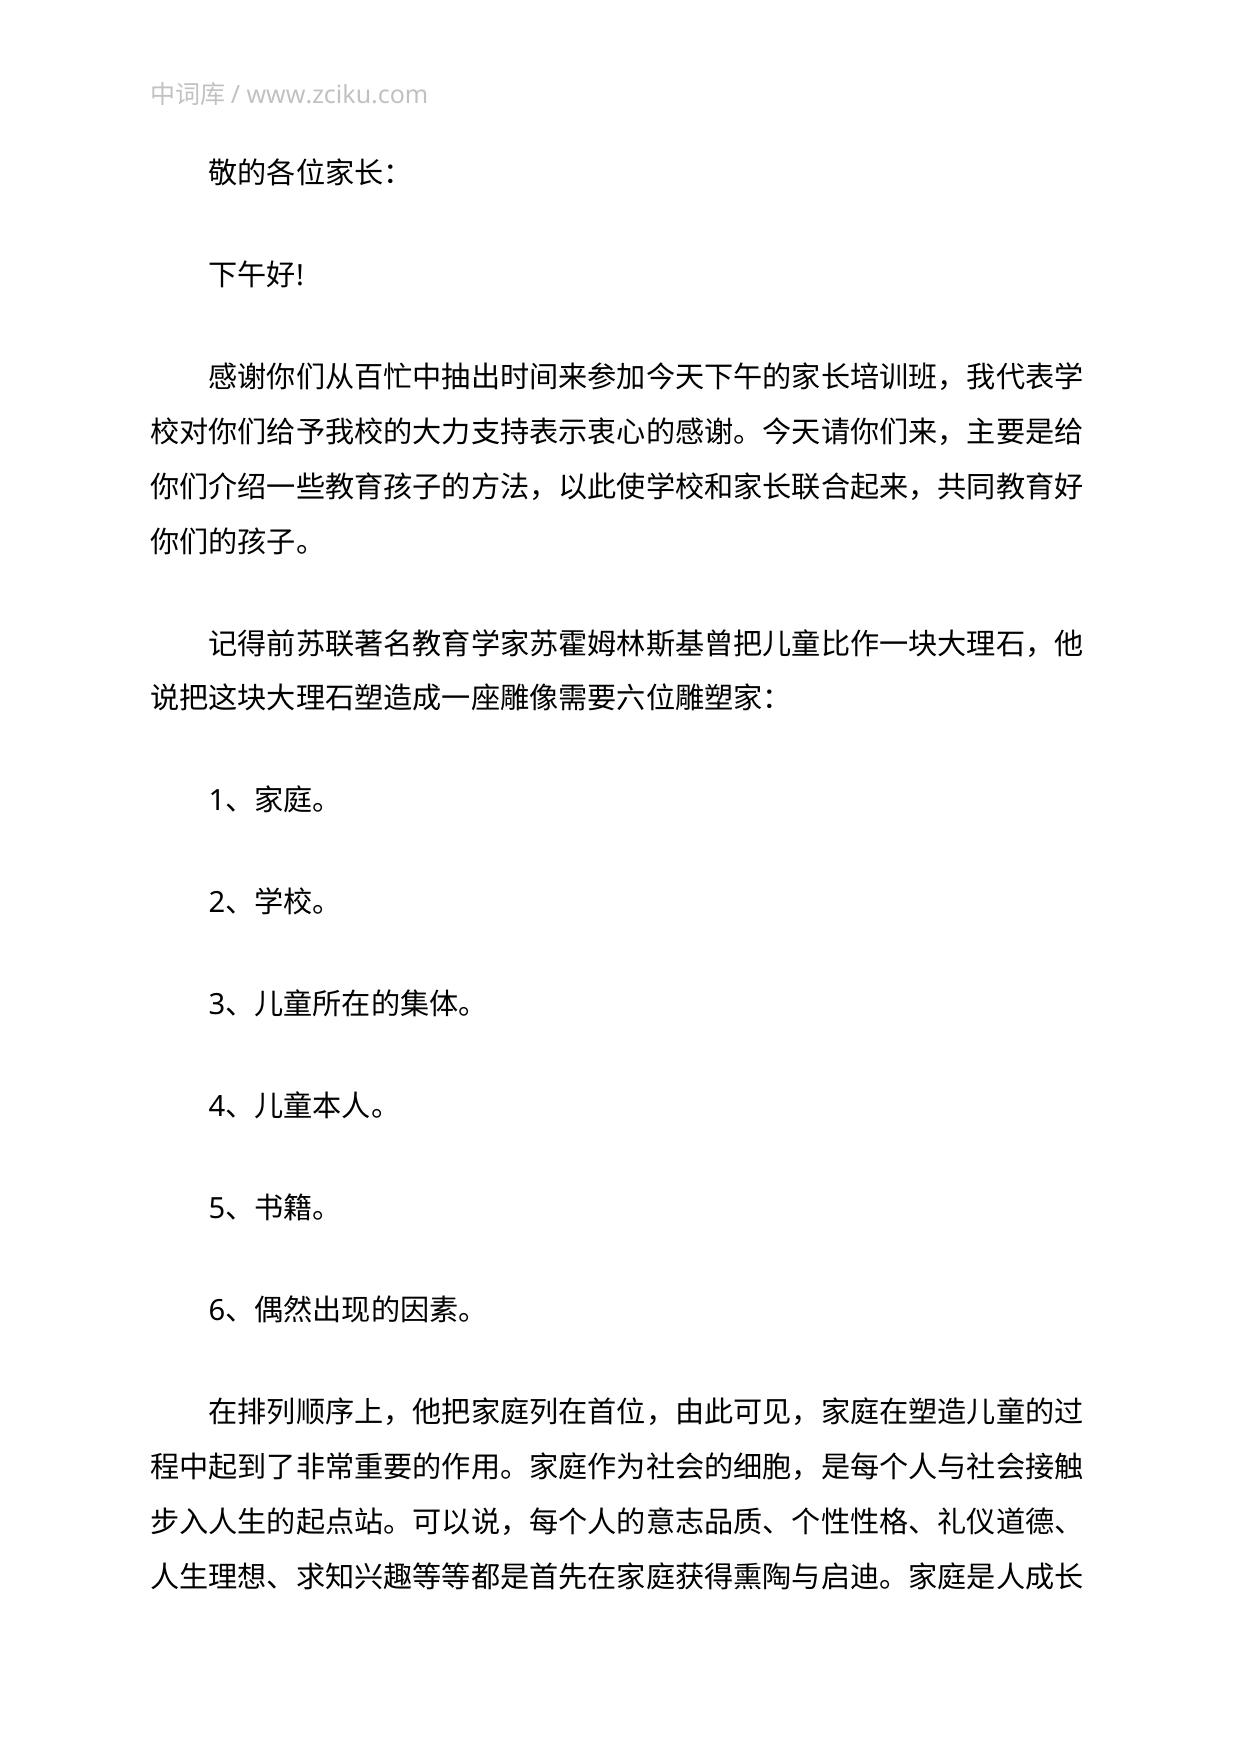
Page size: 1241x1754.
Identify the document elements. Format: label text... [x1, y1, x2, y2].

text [150, 1389, 1090, 1596]
text 5、书籍。 [150, 1185, 1090, 1227]
text 下午好! [150, 252, 1090, 294]
text 3、儿童所在的集体。 [150, 981, 1090, 1023]
text 记得前苏联著名教育学家苏霍姆林斯基曾把儿童比作一块大理石，他说把这块大理石塑造成一座雕像需要六位雕塑家： [150, 620, 1090, 717]
text 1、家庭。 [150, 777, 1090, 819]
text 2、学校。 [150, 879, 1090, 921]
text 4、儿童本人。 [150, 1083, 1090, 1125]
text 6、偶然出现的因素。 [150, 1287, 1090, 1329]
text 敬的各位家长： [150, 150, 1090, 192]
text 感谢你们从百忙中抽出时间来参加今天下午的家长培训班，我代表学校对你们给予我校的大力支持表示衷心的感谢。今天请你们来，主要是给你们介绍一些教育孩子的方法，以此使学校和家长联合起来，共同教育好你们的孩子。 [150, 354, 1090, 561]
